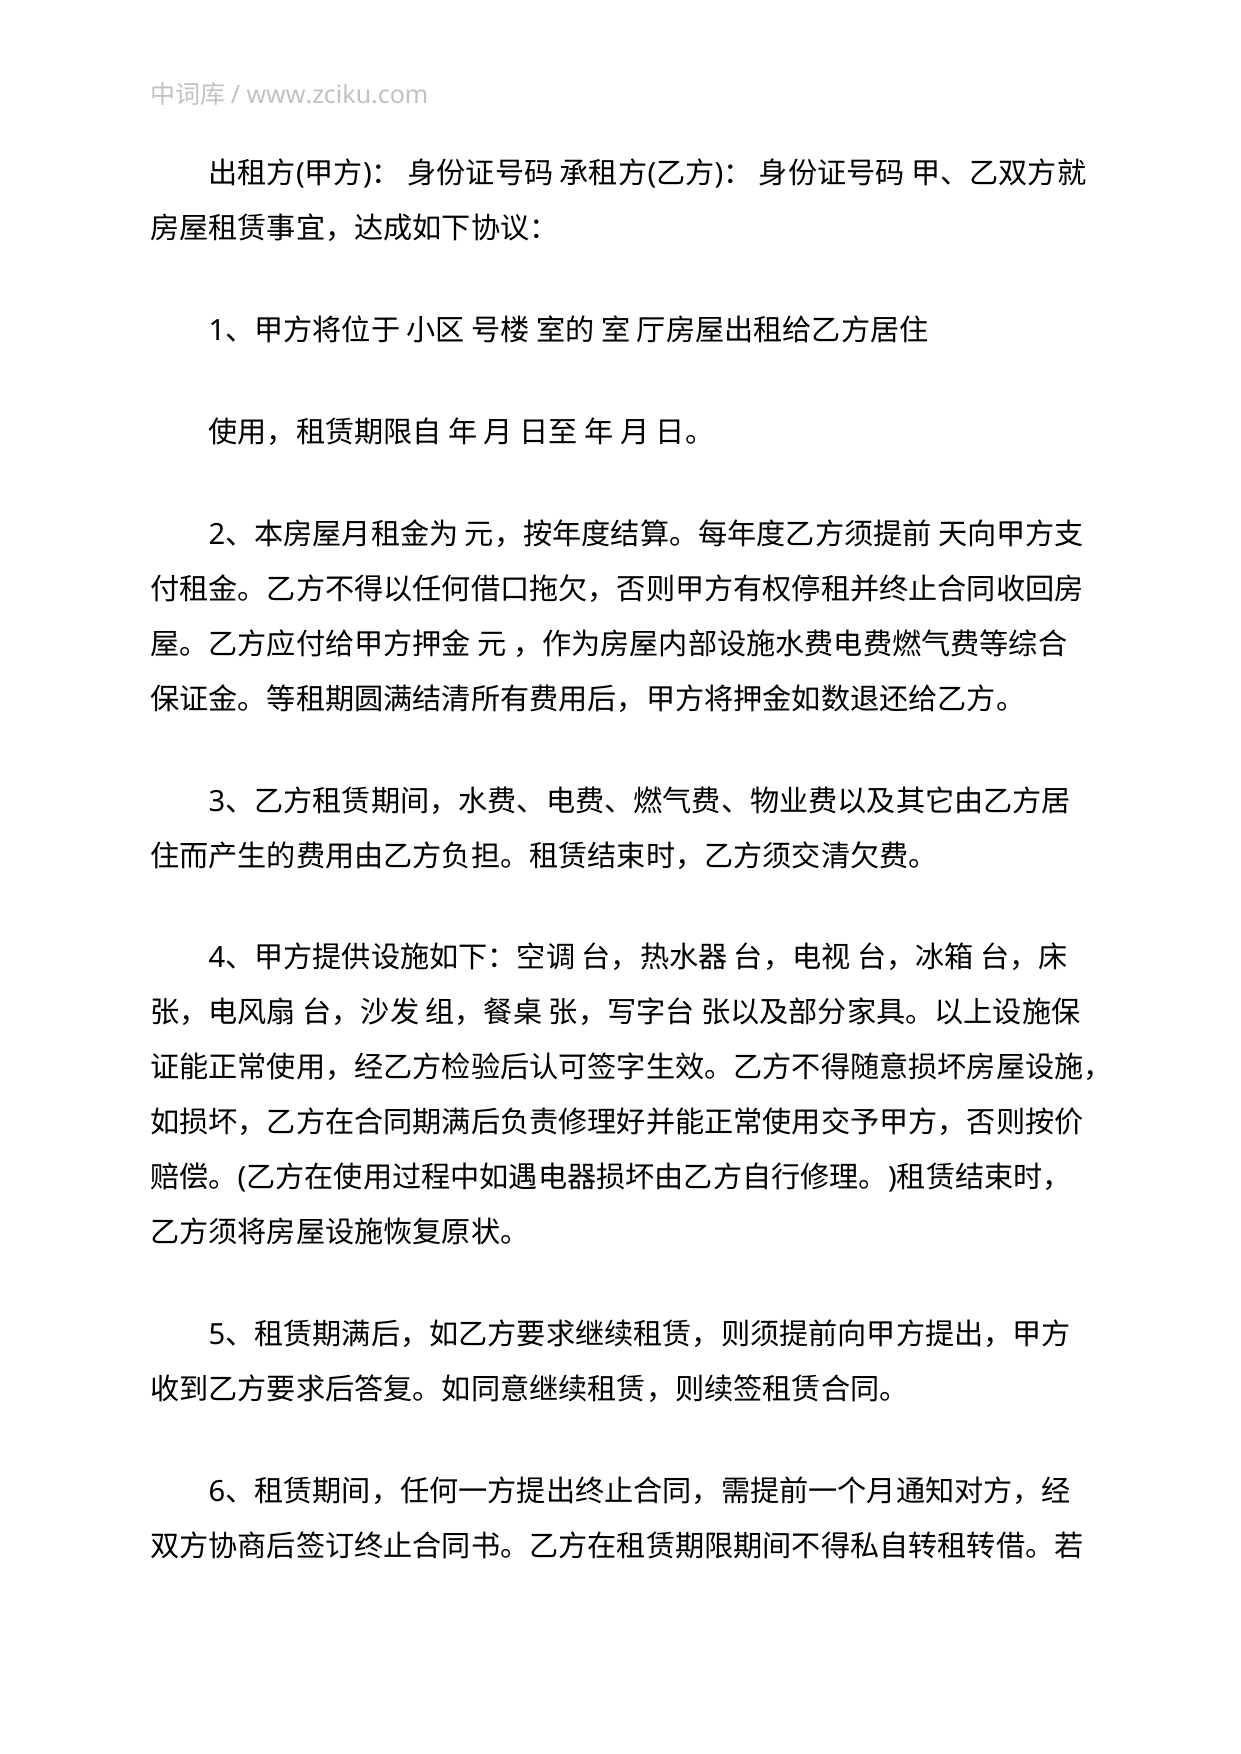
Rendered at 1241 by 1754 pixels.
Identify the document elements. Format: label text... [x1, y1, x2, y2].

text 3、乙方租赁期间，水费、电费、燃气费、物业费以及其它由乙方居住而产生的费用由乙方负担。租赁结束时，乙方须交清欠费。 [150, 777, 1090, 874]
text 使用，租赁期限自 年 月 日至 年 月 日。 [150, 409, 1090, 451]
text 5、租赁期满后，如乙方要求继续租赁，则须提前向甲方提出，甲方收到乙方要求后答复。如同意继续租赁，则续签租赁合同。 [150, 1310, 1090, 1408]
text 4、甲方提供设施如下：空调 台，热水器 台，电视 台，冰箱 台，床 张，电风扇 台，沙发 组，餐桌 张，写字台 张以及部分家具。以上设施保证能正常使用，经乙方检验后认可签字生效。乙方不得随意损坏房屋设施，如损坏，乙方在合同期满后负责修理好并能正常使用交予甲方，否则按价赔偿。(乙方在使用过程中如遇电器损坏由乙方自行修理。)租赁结束时，乙方须将房屋设施恢复原状。 [150, 934, 1090, 1251]
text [150, 1467, 1090, 1564]
text 出租方(甲方)： 身份证号码 承租方(乙方)： 身份证号码 甲、乙双方就房屋租赁事宜，达成如下协议： [150, 150, 1090, 247]
text 2、本房屋月租金为 元，按年度结算。每年度乙方须提前 天向甲方支付租金。乙方不得以任何借口拖欠，否则甲方有权停租并终止合同收回房屋。乙方应付给甲方押金 元 ，作为房屋内部设施水费电费燃气费等综合保证金。等租期圆满结清所有费用后，甲方将押金如数退还给乙方。 [150, 511, 1090, 718]
text 1、甲方将位于 小区 号楼 室的 室 厅房屋出租给乙方居住 [150, 307, 1090, 349]
